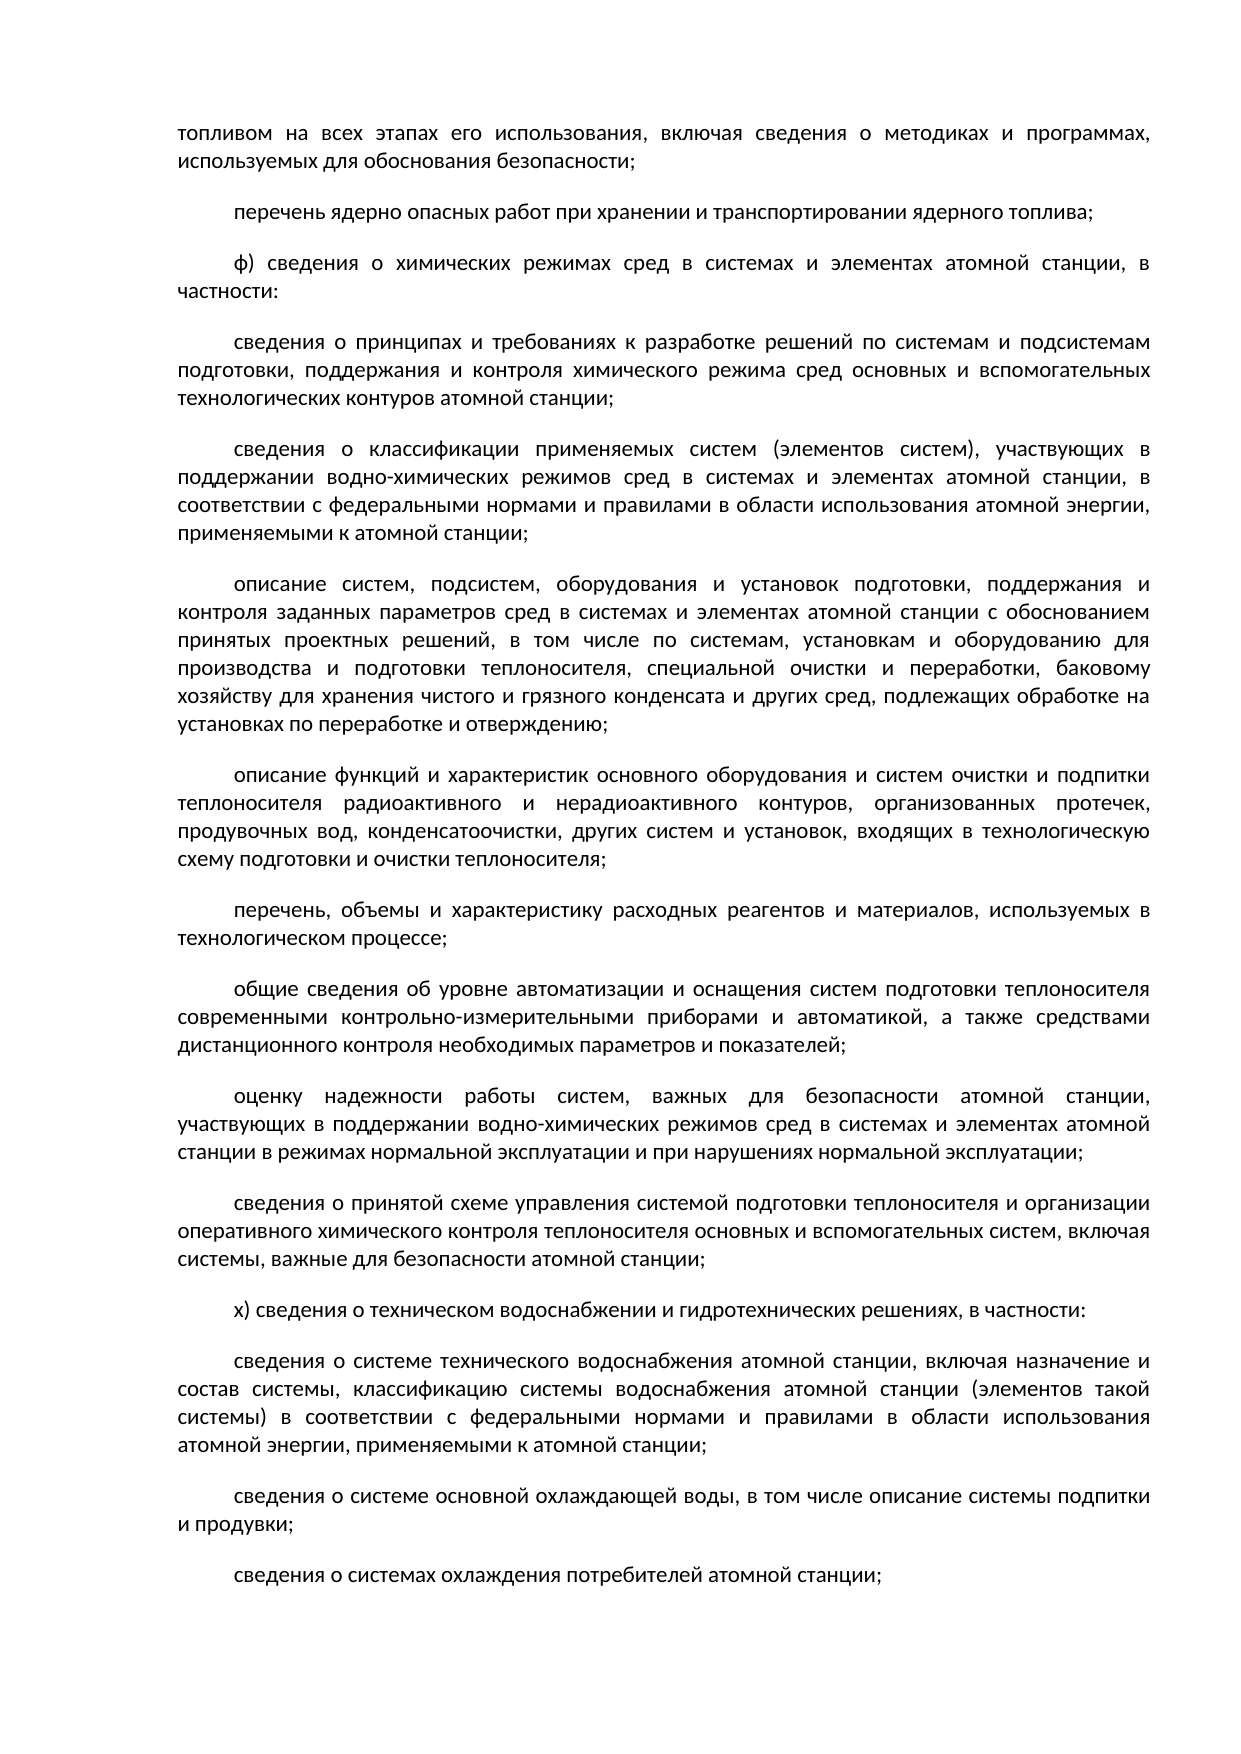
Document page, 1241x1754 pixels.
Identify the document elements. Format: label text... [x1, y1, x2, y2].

text сведения о системе технического водоснабжения атомной станции, включая назначение и состав системы, классификацию системы водоснабжения атомной станции (элементов такой системы) в соответствии с федеральными нормами и правилами в области использования атомной энергии, применяемыми к атомной станции; [177, 1346, 1152, 1458]
text ф) сведения о химических режимах сред в системах и элементах атомной станции, в частности: [177, 248, 1152, 304]
text х) сведения о техническом водоснабжении и гидротехнических решениях, в частности: [177, 1295, 1152, 1323]
text сведения о системах охлаждения потребителей атомной станции; [177, 1560, 1152, 1588]
text сведения о классификации применяемых систем (элементов систем), участвующих в поддержании водно-химических режимов сред в системах и элементах атомной станции, в соответствии с федеральными нормами и правилами в области использования атомной энергии, применяемыми к атомной станции; [177, 434, 1152, 546]
text перечень ядерно опасных работ при хранении и транспортировании ядерного топлива; [177, 197, 1152, 225]
text сведения о принятой схеме управления системой подготовки теплоносителя и организации оперативного химического контроля теплоносителя основных и вспомогательных систем, включая системы, важные для безопасности атомной станции; [177, 1188, 1152, 1272]
text сведения о системе основной охлаждающей воды, в том числе описание системы подпитки и продувки; [177, 1481, 1152, 1537]
text описание функций и характеристик основного оборудования и систем очистки и подпитки теплоносителя радиоактивного и нерадиоактивного контуров, организованных протечек, продувочных вод, конденсатоочистки, других систем и установок, входящих в технологическую схему подготовки и очистки теплоносителя; [177, 760, 1152, 872]
text перечень, объемы и характеристику расходных реагентов и материалов, используемых в технологическом процессе; [177, 895, 1152, 951]
text общие сведения об уровне автоматизации и оснащения систем подготовки теплоносителя современными контрольно-измерительными приборами и автоматикой, а также средствами дистанционного контроля необходимых параметров и показателей; [177, 974, 1152, 1058]
text сведения о принципах и требованиях к разработке решений по системам и подсистемам подготовки, поддержания и контроля химического режима сред основных и вспомогательных технологических контуров атомной станции; [177, 327, 1152, 411]
text оценку надежности работы систем, важных для безопасности атомной станции, участвующих в поддержании водно-химических режимов сред в системах и элементах атомной станции в режимах нормальной эксплуатации и при нарушениях нормальной эксплуатации; [177, 1081, 1152, 1165]
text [177, 118, 1152, 174]
text описание систем, подсистем, оборудования и установок подготовки, поддержания и контроля заданных параметров сред в системах и элементах атомной станции с обоснованием принятых проектных решений, в том числе по системам, установкам и оборудованию для производства и подготовки теплоносителя, специальной очистки и переработки, баковому хозяйству для хранения чистого и грязного конденсата и других сред, подлежащих обработке на установках по переработке и отверждению; [177, 569, 1152, 737]
